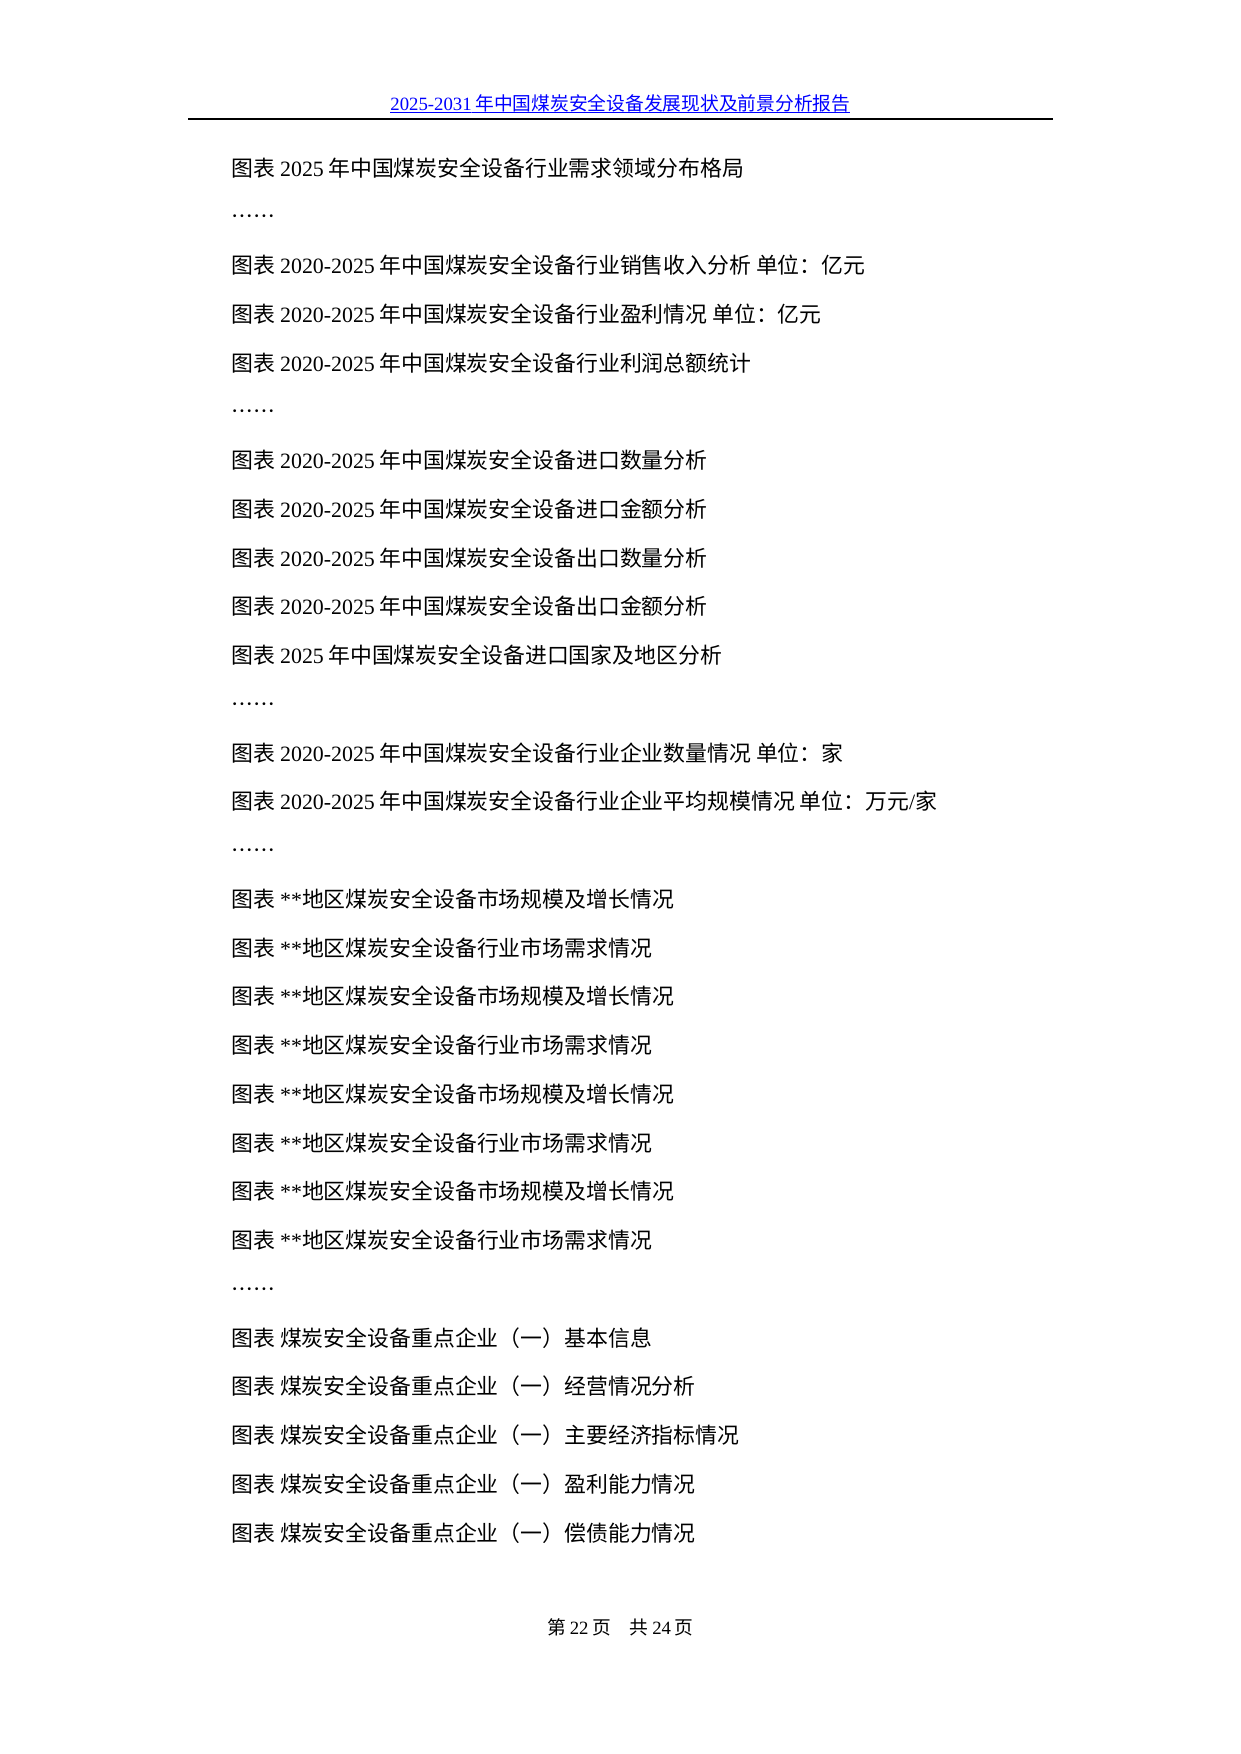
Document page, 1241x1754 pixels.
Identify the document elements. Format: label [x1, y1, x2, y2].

text [187, 150, 1053, 1548]
